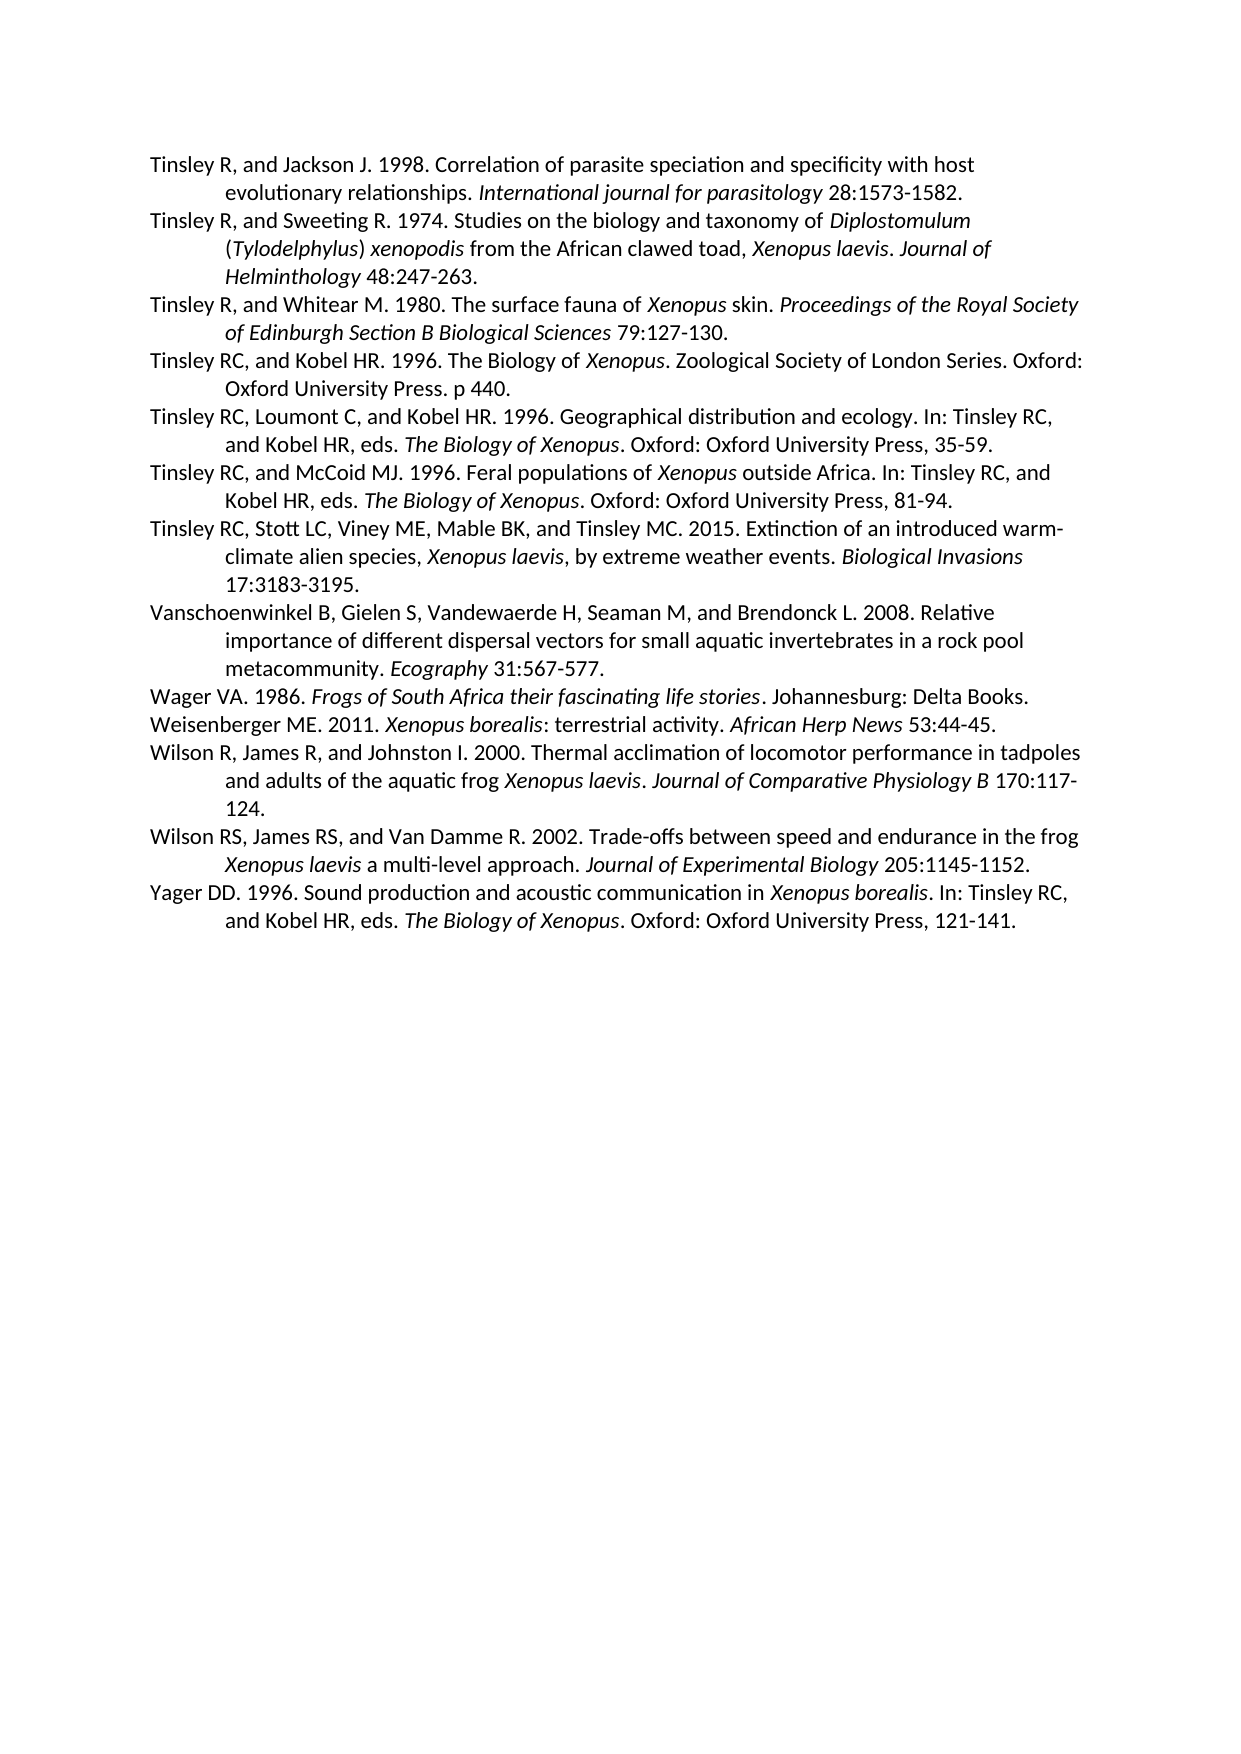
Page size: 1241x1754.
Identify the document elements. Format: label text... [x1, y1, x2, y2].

text Tinsley RC, Loumont C, and Kobel HR. 1996. Geographical distribution and ecology. In: Tinsley RC, and Kobel HR, eds. The Biology of Xenopus. Oxford: Oxford University Press, 35-59. [150, 402, 1090, 458]
text Wilson RS, James RS, and Van Damme R. 2002. Trade-offs between speed and endurance in the frog Xenopus laevis a multi-level approach. Journal of Experimental Biology 205:1145-1152. [150, 822, 1090, 878]
text Tinsley RC, and McCoid MJ. 1996. Feral populations of Xenopus outside Africa. In: Tinsley RC, and Kobel HR, eds. The Biology of Xenopus. Oxford: Oxford University Press, 81-94. [150, 458, 1090, 514]
text Vanschoenwinkel B, Gielen S, Vandewaerde H, Seaman M, and Brendonck L. 2008. Relative importance of different dispersal vectors for small aquatic invertebrates in a rock pool metacommunity. Ecography 31:567-577. [150, 598, 1090, 682]
text Tinsley R, and Whitear M. 1980. The surface fauna of Xenopus skin. Proceedings of the Royal Society of Edinburgh Section B Biological Sciences 79:127-130. [150, 290, 1090, 346]
text Tinsley R, and Sweeting R. 1974. Studies on the biology and taxonomy of Diplostomulum (Tylodelphylus) xenopodis from the African clawed toad, Xenopus laevis. Journal of Helminthology 48:247-263. [150, 206, 1090, 290]
text Wilson R, James R, and Johnston I. 2000. Thermal acclimation of locomotor performance in tadpoles and adults of the aquatic frog Xenopus laevis. Journal of Comparative Physiology B 170:117-124. [150, 738, 1090, 822]
text Tinsley R, and Jackson J. 1998. Correlation of parasite speciation and specificity with host evolutionary relationships. International journal for parasitology 28:1573-1582. [150, 150, 1090, 206]
text Tinsley RC, and Kobel HR. 1996. The Biology of Xenopus. Zoological Society of London Series. Oxford: Oxford University Press. p 440. [150, 346, 1090, 402]
text Yager DD. 1996. Sound production and acoustic communication in Xenopus borealis. In: Tinsley RC, and Kobel HR, eds. The Biology of Xenopus. Oxford: Oxford University Press, 121-141. [150, 878, 1090, 934]
text Wager VA. 1986. Frogs of South Africa their fascinating life stories. Johannesburg: Delta Books. [150, 682, 1090, 710]
text Weisenberger ME. 2011. Xenopus borealis: terrestrial activity. African Herp News 53:44-45. [150, 710, 1090, 738]
text Tinsley RC, Stott LC, Viney ME, Mable BK, and Tinsley MC. 2015. Extinction of an introduced warm-climate alien species, Xenopus laevis, by extreme weather events. Biological Invasions 17:3183-3195. [150, 514, 1090, 598]
